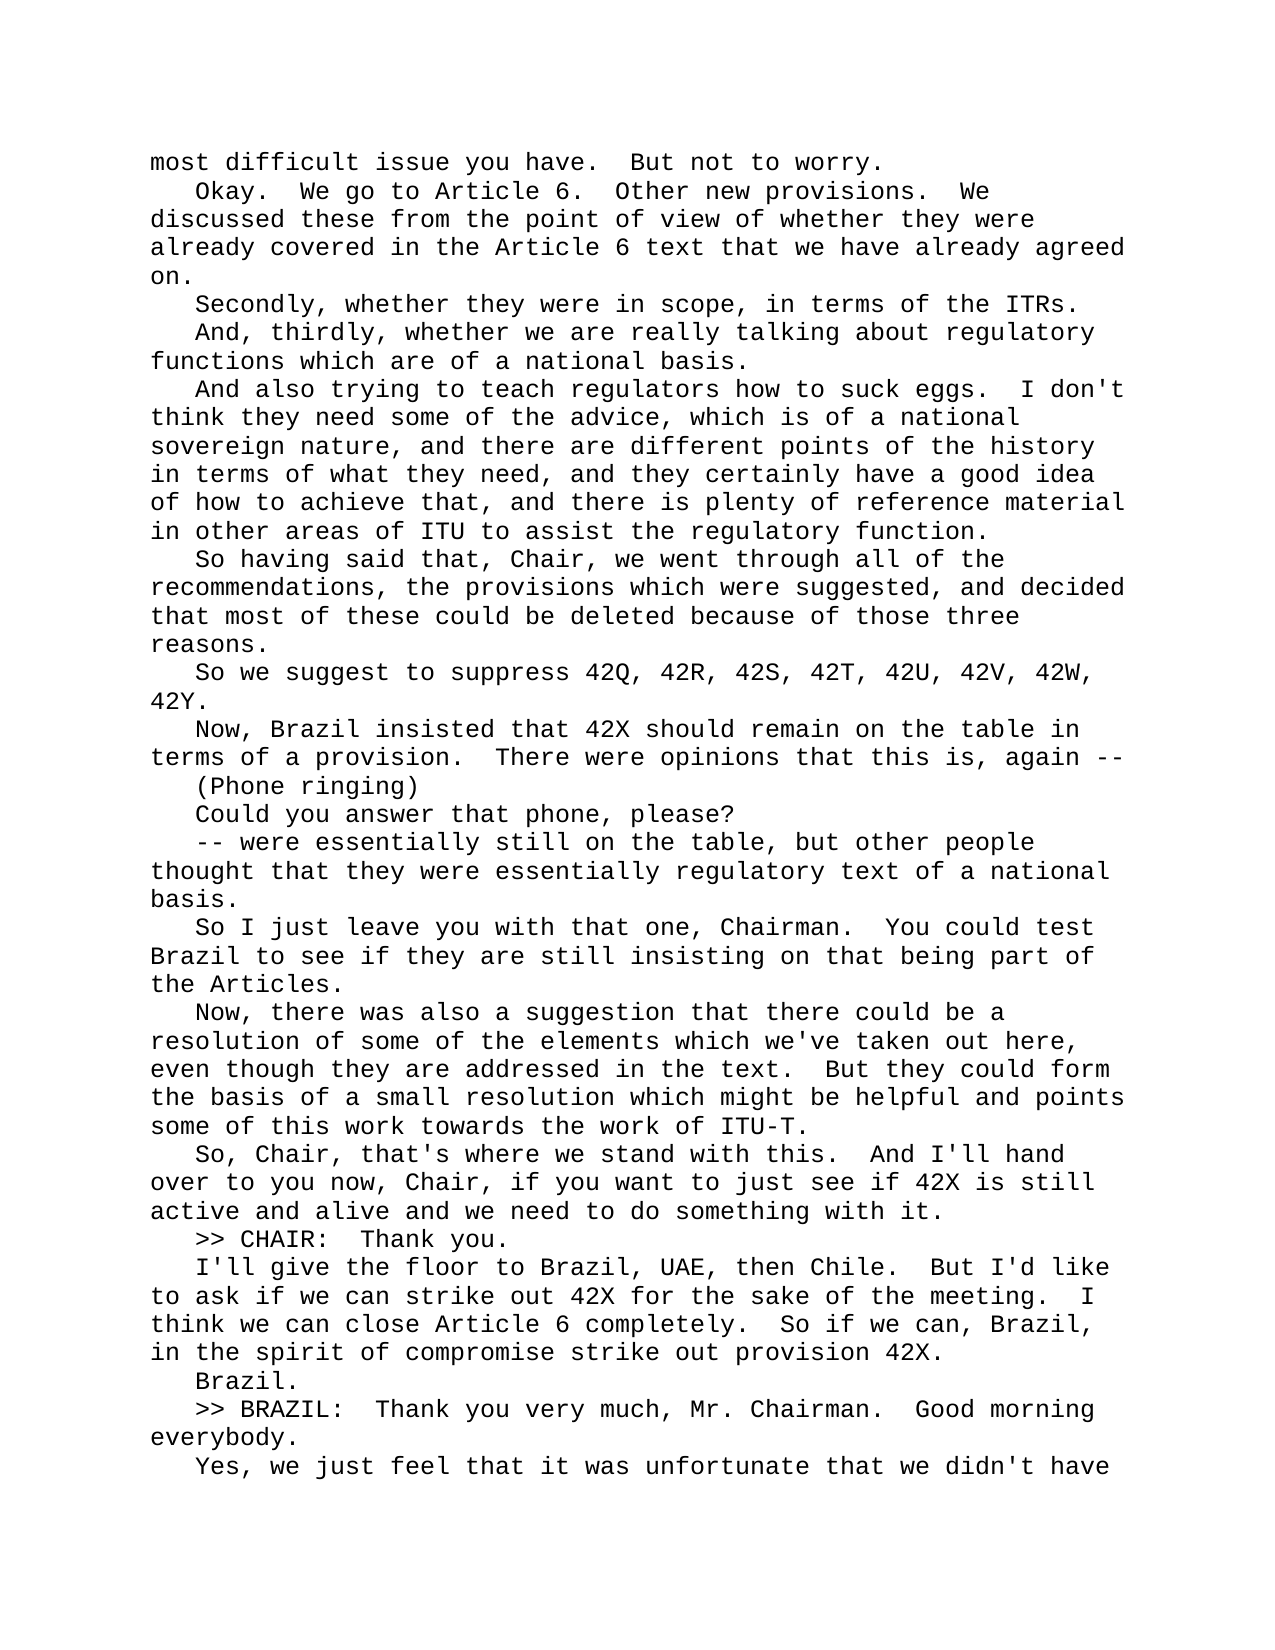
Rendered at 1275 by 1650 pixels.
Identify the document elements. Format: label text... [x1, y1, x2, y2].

text >> BRAZIL: Thank you very much, Mr. Chairman. Good morning everybody. [150, 1397, 1125, 1453]
text So we suggest to suppress 42Q, 42R, 42S, 42T, 42U, 42V, 42W, 42Y. [150, 660, 1125, 717]
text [150, 150, 1125, 178]
text And also trying to teach regulators how to suck eggs. I don't think they need some of the advice, which is of a national sovereign nature, and there are different points of the history in terms of what they need, and they certainly have a good idea of how to achieve that, and there is plenty of reference material in other areas of ITU to assist the regulatory function. [150, 377, 1125, 547]
text Secondly, whether they were in scope, in terms of the ITRs. [150, 292, 1125, 320]
text >> CHAIR: Thank you. [150, 1227, 1125, 1255]
text So, Chair, that's where we stand with this. And I'll hand over to you now, Chair, if you want to just see if 42X is still active and alive and we need to do something with it. [150, 1142, 1125, 1227]
text Could you answer that phone, please? [150, 802, 1125, 830]
text Brazil. [150, 1368, 1125, 1397]
text And, thirdly, whether we are really talking about regulatory functions which are of a national basis. [150, 320, 1125, 377]
text -- were essentially still on the table, but other people thought that they were essentially regulatory text of a national basis. [150, 830, 1125, 915]
text Okay. We go to Article 6. Other new provisions. We discussed these from the point of view of whether they were already covered in the Article 6 text that we have already agreed on. [150, 178, 1125, 292]
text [150, 1453, 1125, 1482]
text Now, Brazil insisted that 42X should remain on the table in terms of a provision. There were opinions that this is, again -- [150, 717, 1125, 773]
text So I just leave you with that one, Chairman. You could test Brazil to see if they are still insisting on that being part of the Articles. [150, 915, 1125, 1000]
text I'll give the floor to Brazil, UAE, then Chile. But I'd like to ask if we can strike out 42X for the sake of the meeting. I think we can close Article 6 completely. So if we can, Brazil, in the spirit of compromise strike out provision 42X. [150, 1255, 1125, 1368]
text Now, there was also a suggestion that there could be a resolution of some of the elements which we've taken out here, even though they are addressed in the text. But they could form the basis of a small resolution which might be helpful and points some of this work towards the work of ITU-T. [150, 1000, 1125, 1142]
text (Phone ringing) [150, 773, 1125, 802]
text So having said that, Chair, we went through all of the recommendations, the provisions which were suggested, and decided that most of these could be deleted because of those three reasons. [150, 547, 1125, 660]
